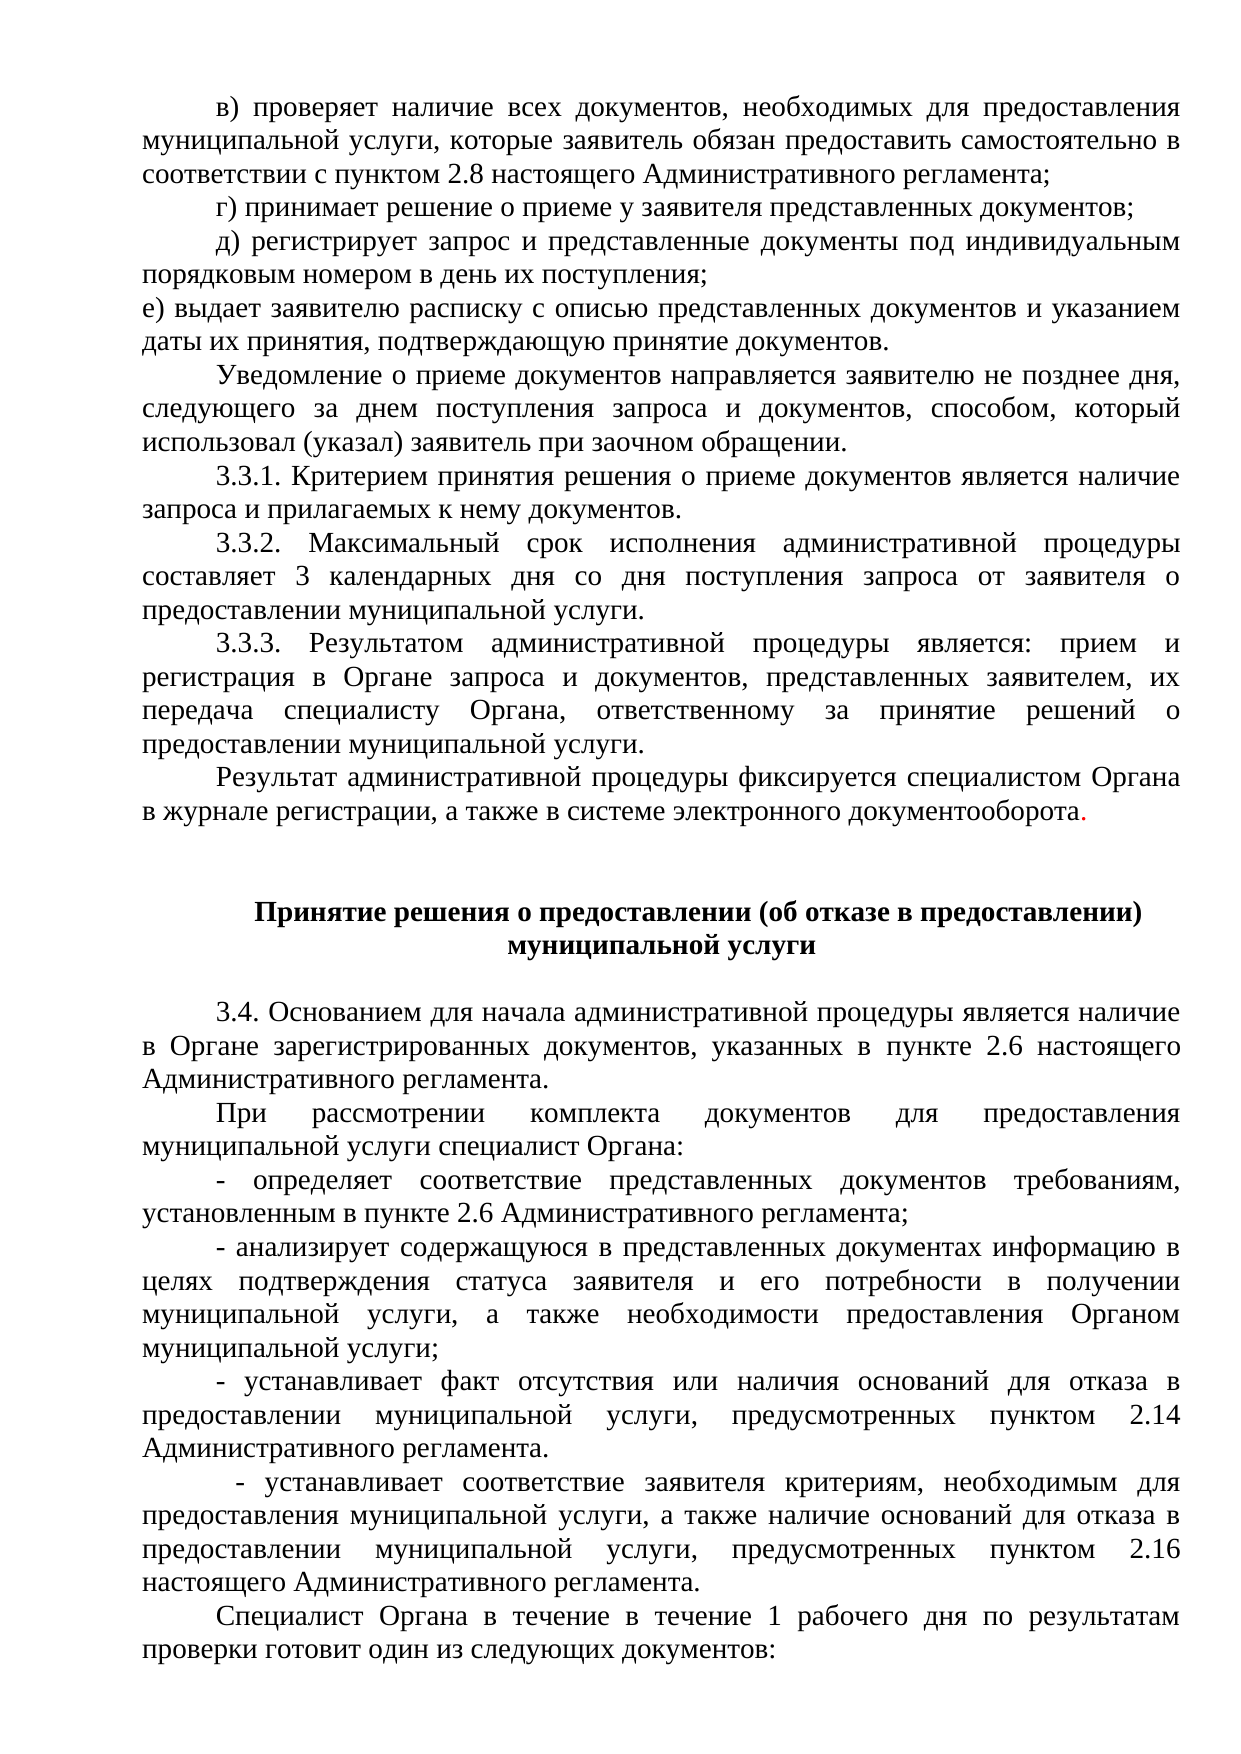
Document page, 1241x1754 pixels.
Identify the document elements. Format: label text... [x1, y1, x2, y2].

text д) регистрирует запрос и представленные документы под индивидуальным порядковым номером в день их поступления; [142, 223, 1181, 290]
text - определяет соответствие представленных документов требованиям, установленным в пункте 2.6 Административного регламента; [142, 1162, 1181, 1229]
text - устанавливает соответствие заявителя критериям, необходимым для предоставления муниципальной услуги, а также наличие оснований для отказа в предоставлении муниципальной услуги, предусмотренных пунктом 2.16 настоящего Административного регламента. [142, 1464, 1181, 1598]
text Принятие решения о предоставлении (об отказе в предоставлении) муниципальной услуги [142, 894, 1181, 961]
text е) выдает заявителю расписку с описью представленных документов и указанием даты их принятия, подтверждающую принятие документов. [142, 290, 1181, 357]
text 3.3.2. Максимальный срок исполнения административной процедуры составляет 3 календарных дня со дня поступления запроса от заявителя о предоставлении муниципальной услуги. [142, 525, 1181, 625]
text 3.3.1. Критерием принятия решения о приеме документов является наличие запроса и прилагаемых к нему документов. [142, 458, 1181, 525]
text При рассмотрении комплекта документов для предоставления муниципальной услуги специалист Органа: [142, 1095, 1181, 1162]
text в) проверяет наличие всех документов, необходимых для предоставления муниципальной услуги, которые заявитель обязан предоставить самостоятельно в соответствии с пунктом 2.8 настоящего Административного регламента; [142, 89, 1181, 189]
text 3.4. Основанием для начала административной процедуры является наличие в Органе зарегистрированных документов, указанных в пункте 2.6 настоящего Административного регламента. [142, 994, 1181, 1095]
text Специалист Органа в течение в течение 1 рабочего дня по результатам проверки готовит один из следующих документов: [142, 1598, 1181, 1665]
text Результат административной процедуры фиксируется специалистом Органа в журнале регистрации, а также в системе электронного документооборота. [142, 759, 1181, 827]
text Уведомление о приеме документов направляется заявителю не позднее дня, следующего за днем поступления запроса и документов, способом, который использовал (указал) заявитель при заочном обращении. [142, 357, 1181, 458]
text г) принимает решение о приеме у заявителя представленных документов; [142, 189, 1181, 223]
text - устанавливает факт отсутствия или наличия оснований для отказа в предоставлении муниципальной услуги, предусмотренных пунктом 2.14 Административного регламента. [142, 1363, 1181, 1464]
text 3.3.3. Результатом административной процедуры является: прием и регистрация в Органе запроса и документов, представленных заявителем, их передача специалисту Органа, ответственному за принятие решений о предоставлении муниципальной услуги. [142, 625, 1181, 759]
text - анализирует содержащуюся в представленных документах информацию в целях подтверждения статуса заявителя и его потребности в получении муниципальной услуги, а также необходимости предоставления Органом муниципальной услуги; [142, 1229, 1181, 1363]
